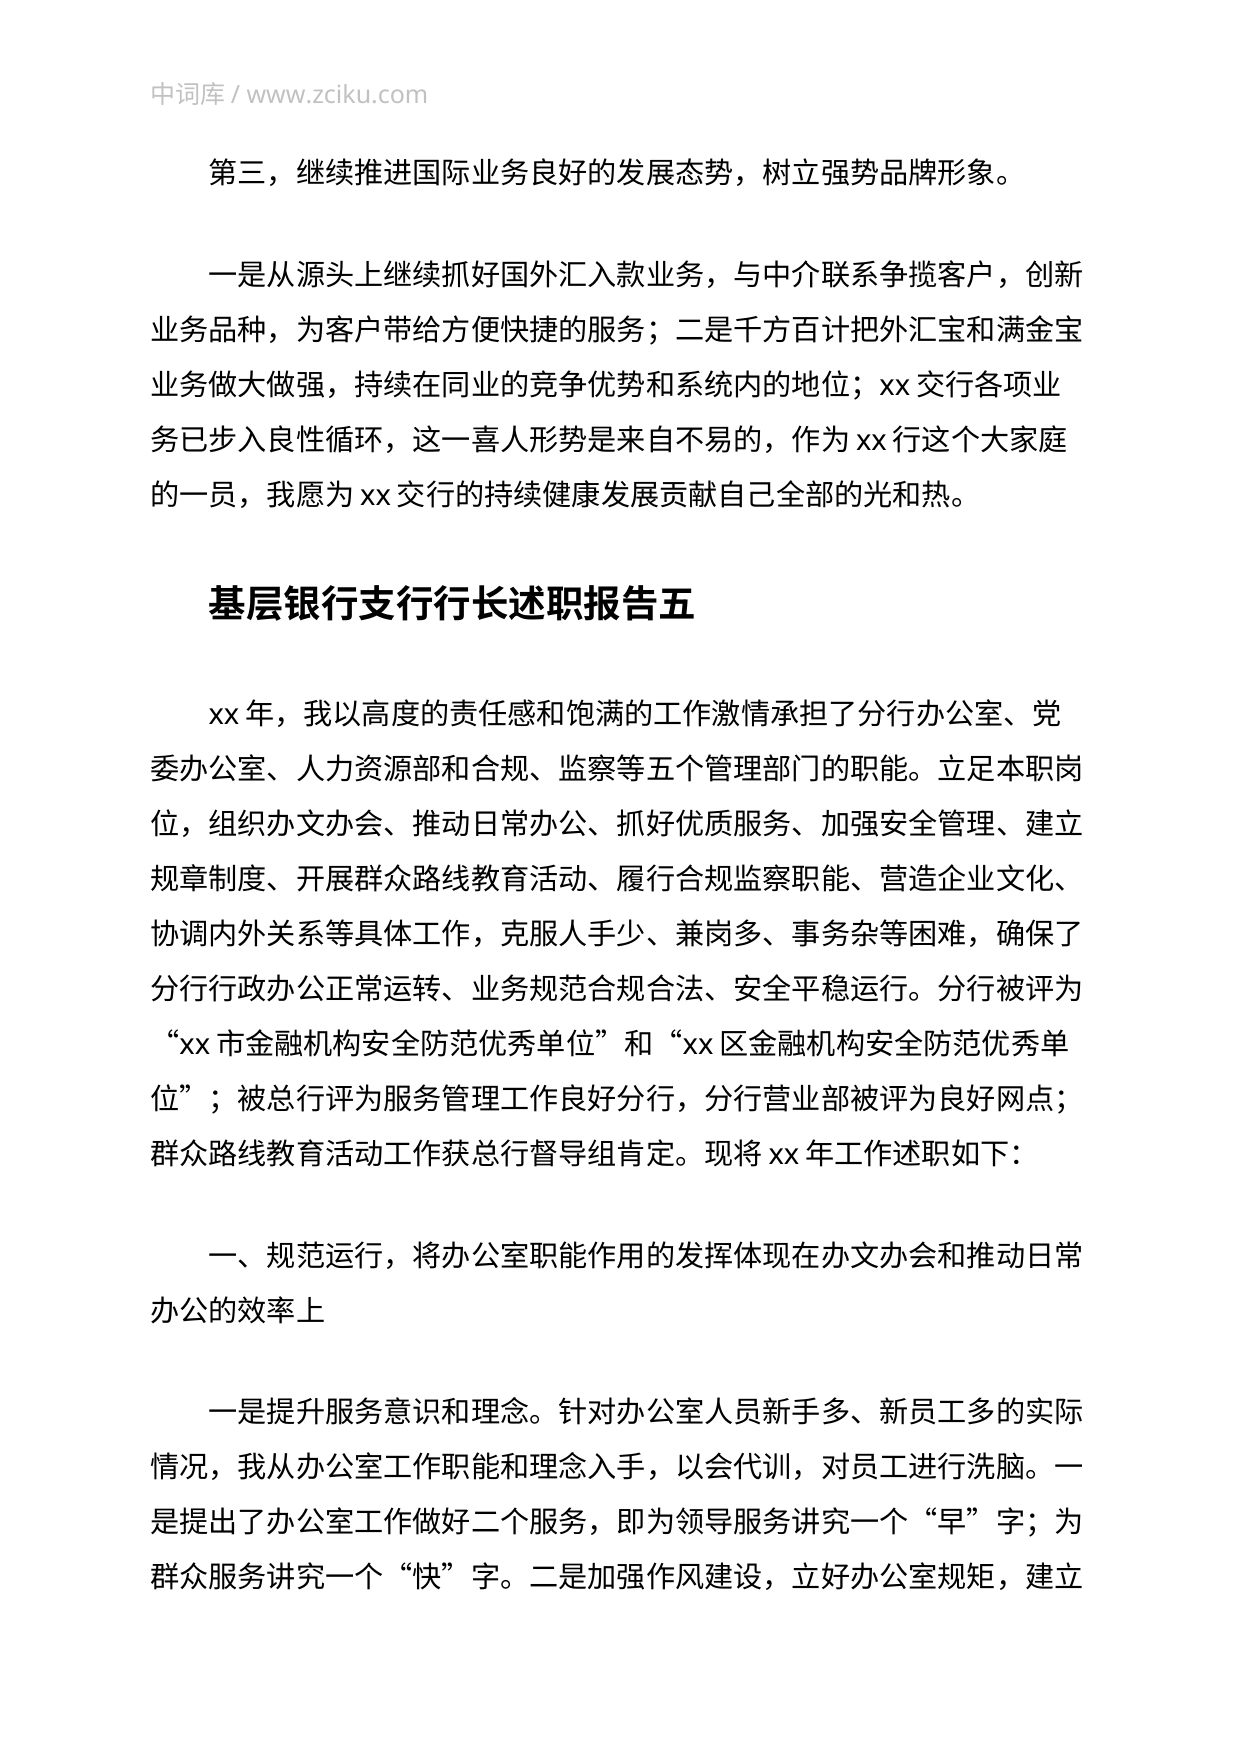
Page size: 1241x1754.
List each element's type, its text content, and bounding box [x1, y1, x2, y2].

text 基层银行支行行长述职报告五 [150, 573, 1090, 628]
text 一是从源头上继续抓好国外汇入款业务，与中介联系争揽客户，创新业务品种，为客户带给方便快捷的服务；二是千方百计把外汇宝和满金宝业务做大做强，持续在同业的竞争优势和系统内的地位；xx交行各项业务已步入良性循环，这一喜人形势是来自不易的，作为xx行这个大家庭的一员，我愿为xx交行的持续健康发展贡献自己全部的光和热。 [150, 252, 1090, 514]
text 一、规范运行，将办公室职能作用的发挥体现在办文办会和推动日常办公的效率上 [150, 1232, 1090, 1329]
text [150, 1389, 1090, 1596]
text xx年，我以高度的责任感和饱满的工作激情承担了分行办公室、党委办公室、人力资源部和合规、监察等五个管理部门的职能。立足本职岗位，组织办文办会、推动日常办公、抓好优质服务、加强安全管理、建立规章制度、开展群众路线教育活动、履行合规监察职能、营造企业文化、协调内外关系等具体工作，克服人手少、兼岗多、事务杂等困难，确保了分行行政办公正常运转、业务规范合规合法、安全平稳运行。分行被评为“xx市金融机构安全防范优秀单位”和“xx区金融机构安全防范优秀单位”；被总行评为服务管理工作良好分行，分行营业部被评为良好网点；群众路线教育活动工作获总行督导组肯定。现将xx年工作述职如下： [150, 691, 1090, 1173]
text 第三，继续推进国际业务良好的发展态势，树立强势品牌形象。 [150, 150, 1090, 192]
